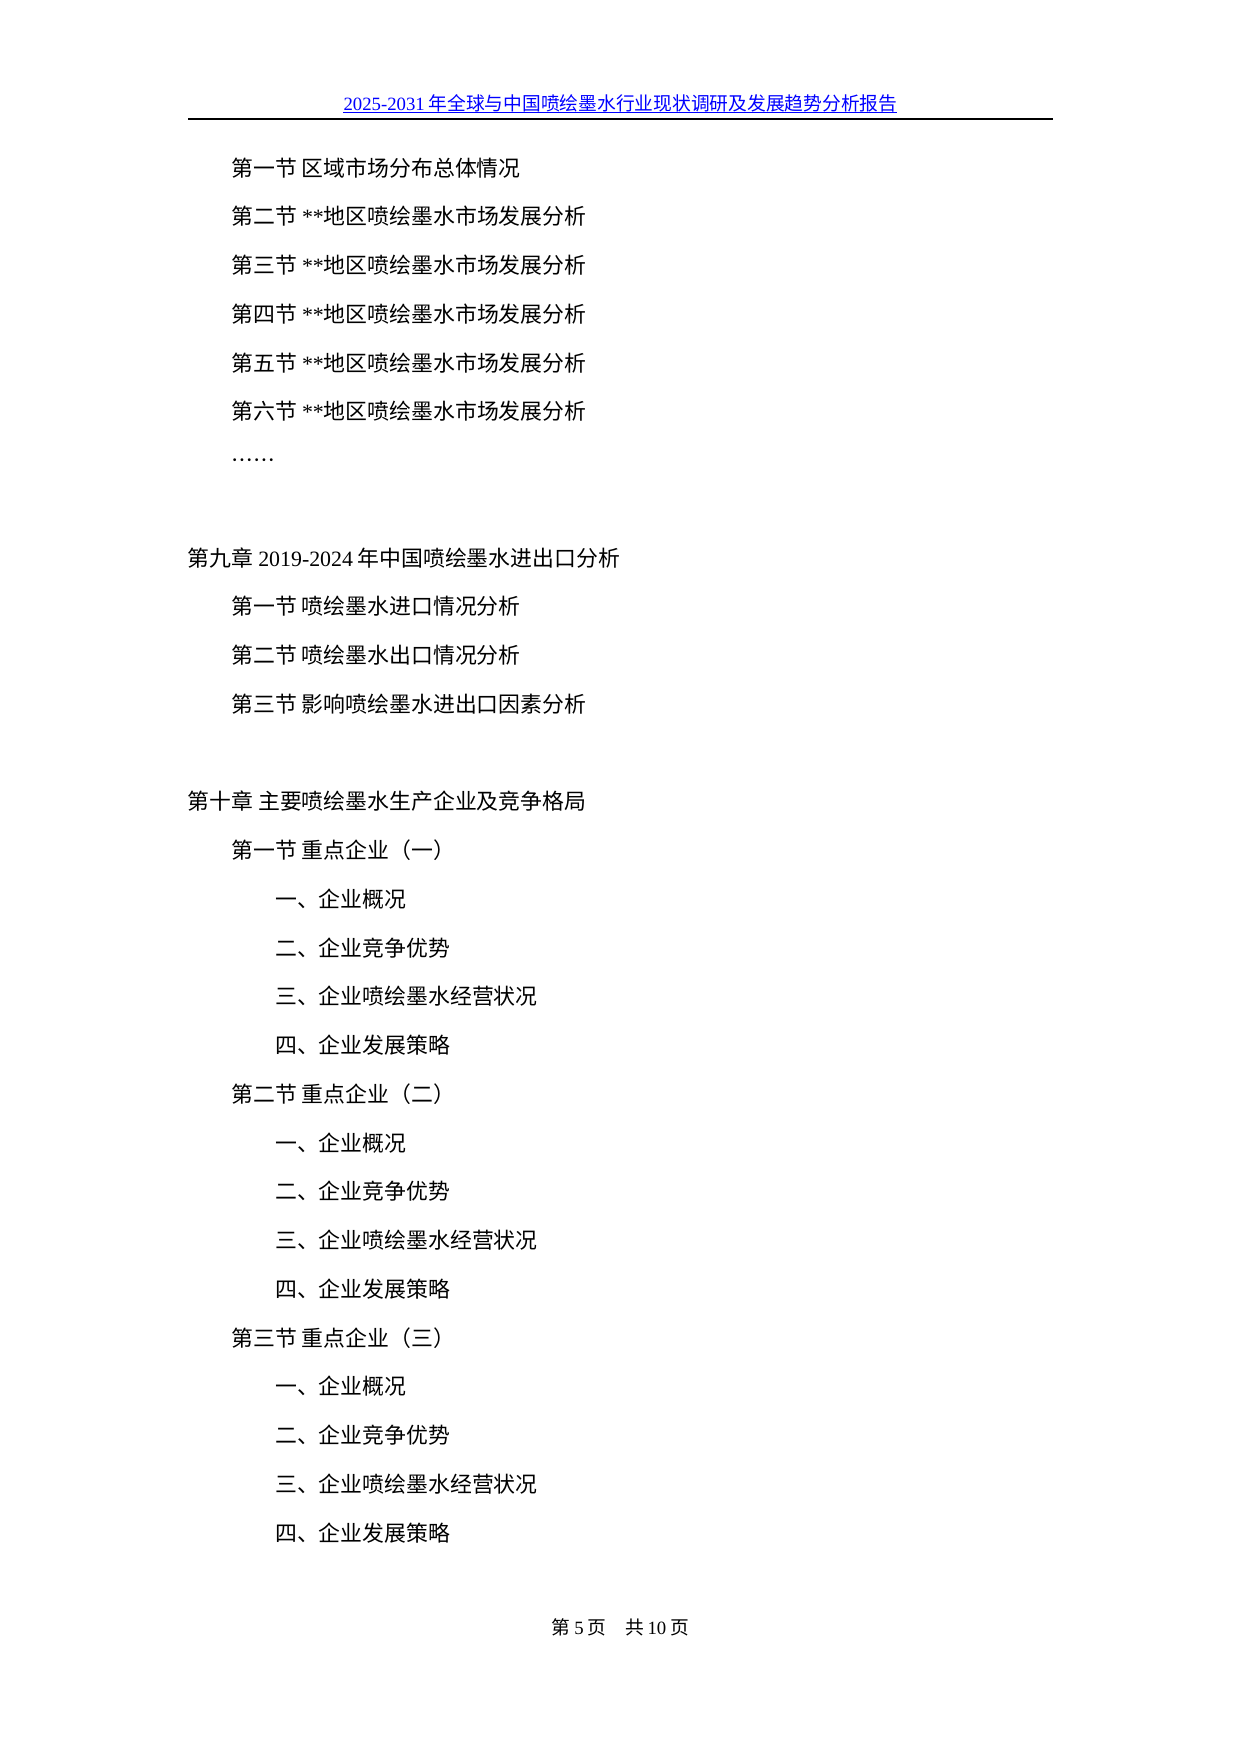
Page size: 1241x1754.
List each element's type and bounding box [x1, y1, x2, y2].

text [187, 150, 1053, 1548]
